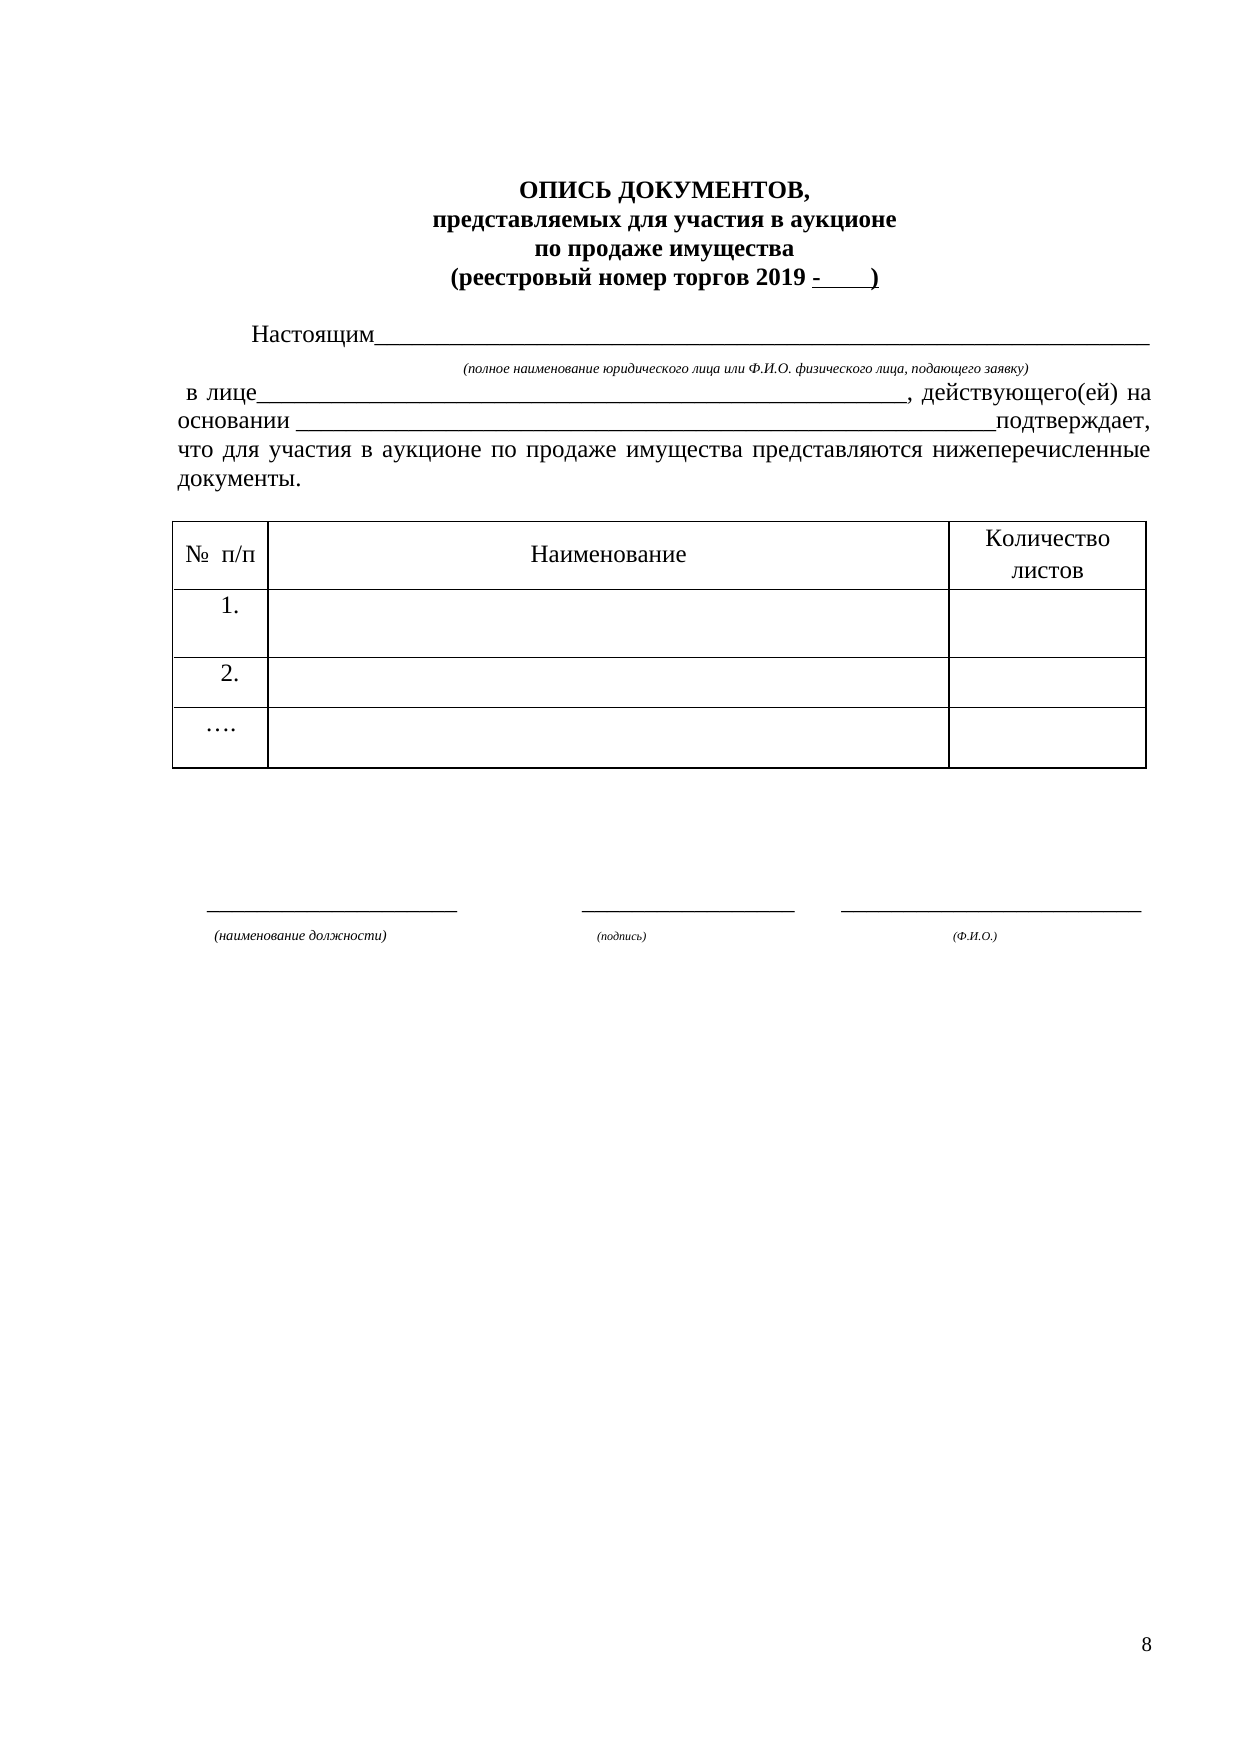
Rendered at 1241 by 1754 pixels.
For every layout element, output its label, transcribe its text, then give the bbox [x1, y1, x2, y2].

text ____________________ _________________ ________________________ [177, 886, 1152, 915]
text по продаже имущества [177, 233, 1152, 262]
table_cell [173, 658, 267, 707]
table_cell [950, 590, 1145, 657]
table_header Количество листов [950, 522, 1145, 589]
text Настоящим______________________________________________________________ [177, 319, 1152, 348]
table_cell …. [173, 708, 267, 767]
table_cell [950, 658, 1145, 707]
table_cell [269, 708, 948, 767]
text (полное наименование юридического лица или Ф.И.О. физического лица, подающего заявку) [177, 348, 1152, 377]
table_cell [950, 708, 1145, 767]
table_cell [173, 590, 267, 657]
text что для участия в аукционе по продаже имущества представляются нижеперечисленные документы. [177, 434, 1152, 492]
table_cell [269, 590, 948, 657]
text в лице____________________________________________________, действующего(ей) на основании ________________________________________________________подтверждает, [177, 377, 1152, 434]
table_cell [269, 658, 948, 707]
text (наименование должности) (подпись) (Ф.И.О.) [177, 915, 1152, 943]
text представляемых для участия в аукционе [177, 204, 1152, 233]
text ОПИСЬ ДОКУМЕНТОВ, [177, 176, 1152, 204]
table_header № п/п [173, 522, 267, 589]
text (реестровый номер торгов 2019 - ) [177, 262, 1152, 291]
table_header Наименование [269, 522, 948, 589]
